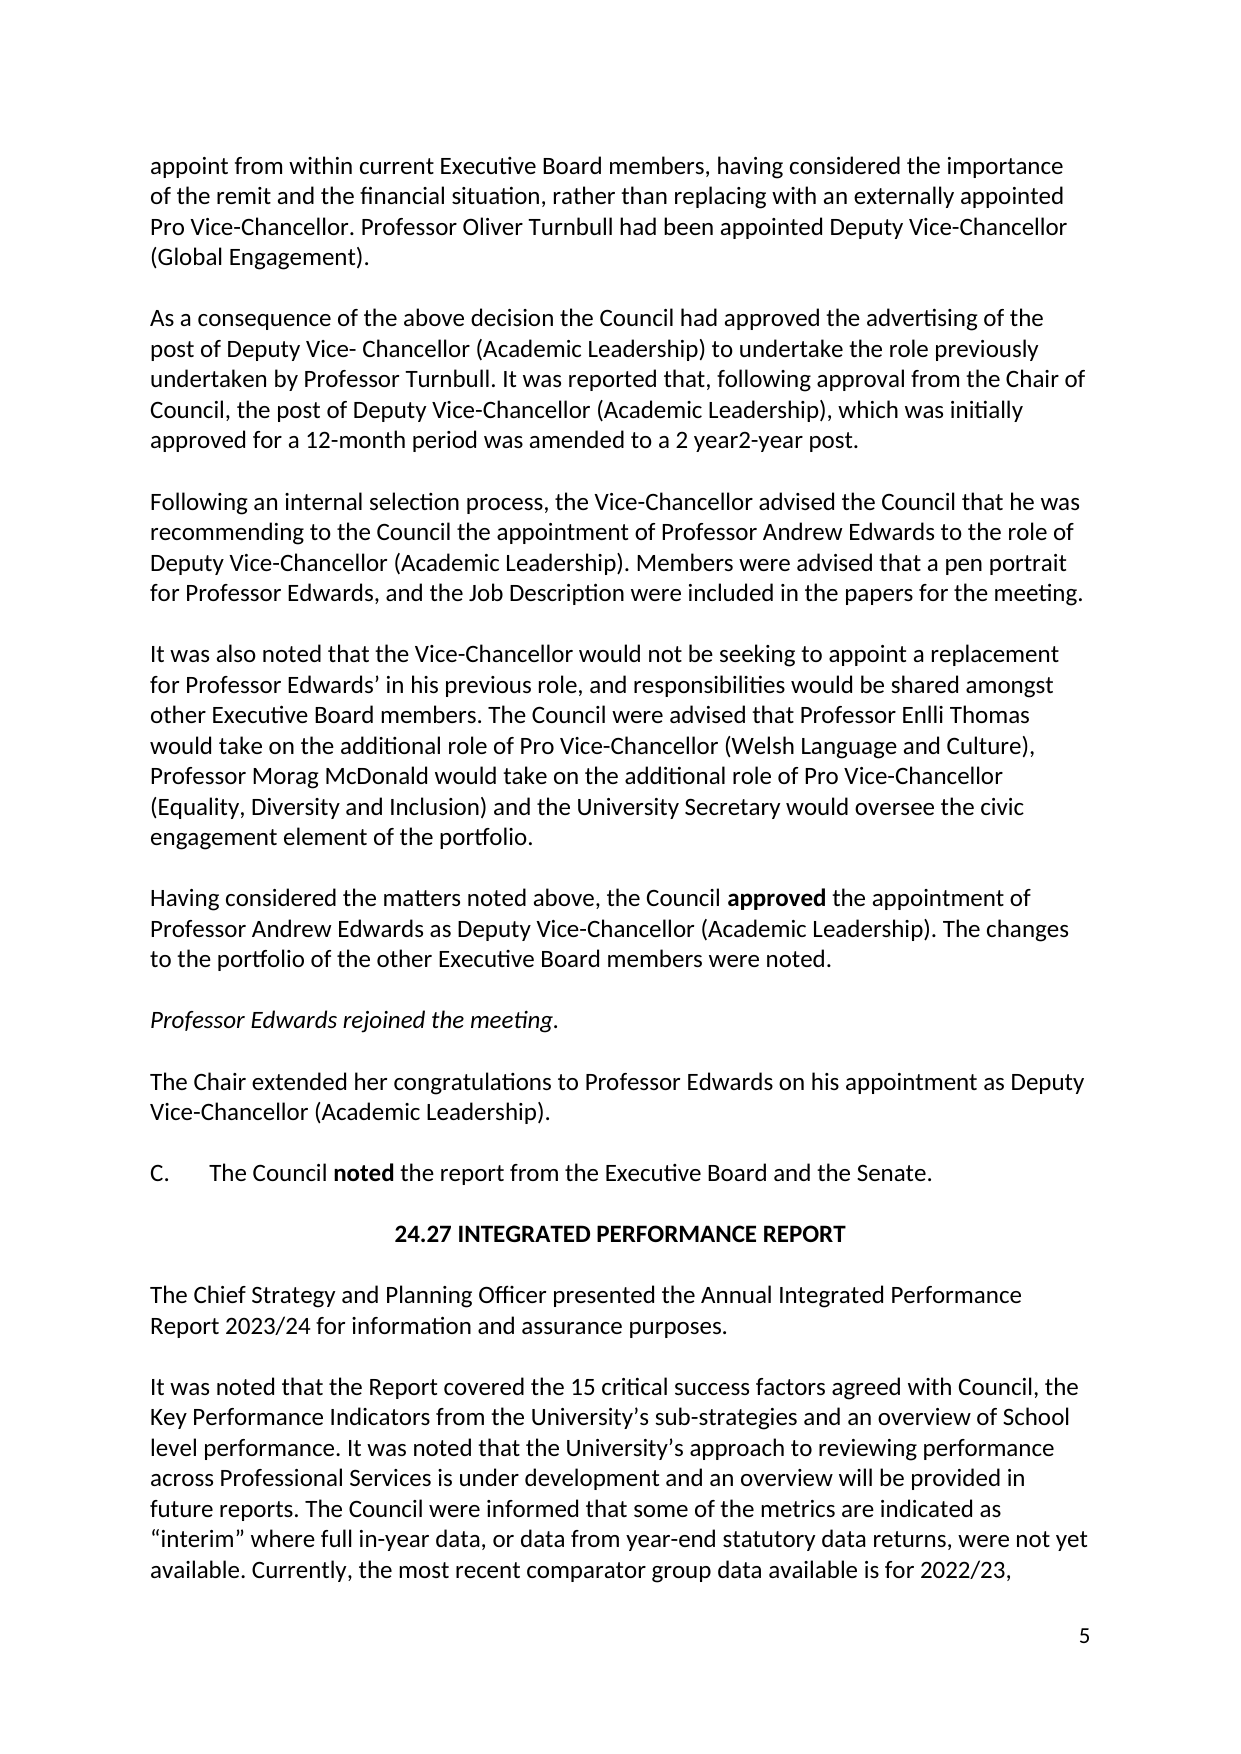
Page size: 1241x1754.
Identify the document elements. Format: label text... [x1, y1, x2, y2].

text 24.27 INTEGRATED PERFORMANCE REPORT [150, 1218, 1090, 1249]
text Professor Edwards rejoined the meeting. [150, 1004, 1090, 1035]
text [150, 1371, 1090, 1584]
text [150, 150, 1090, 272]
text Having considered the matters noted above, the Council approved the appointment of Professor Andrew Edwards as Deputy Vice-Chancellor (Academic Leadership). The changes to the portfolio of the other Executive Board members were noted. [150, 882, 1090, 974]
text Following an internal selection process, the Vice-Chancellor advised the Council that he was recommending to the Council the appointment of Professor Andrew Edwards to the role of Deputy Vice-Chancellor (Academic Leadership). Members were advised that a pen portrait for Professor Edwards, and the Job Description were included in the papers for the meeting. [150, 486, 1090, 608]
text As a consequence of the above decision the Council had approved the advertising of the post of Deputy Vice- Chancellor (Academic Leadership) to undertake the role previously undertaken by Professor Turnbull. It was reported that, following approval from the Chair of Council, the post of Deputy Vice-Chancellor (Academic Leadership), which was initially approved for a 12-month period was amended to a 2 year2-year post. [150, 303, 1090, 455]
list The Council noted the report from the Executive Board and the Senate. [150, 1157, 1090, 1188]
text It was also noted that the Vice-Chancellor would not be seeking to appoint a replacement for Professor Edwards’ in his previous role, and responsibilities would be shared amongst other Executive Board members. The Council were advised that Professor Enlli Thomas would take on the additional role of Pro Vice-Chancellor (Welsh Language and Culture), Professor Morag McDonald would take on the additional role of Pro Vice-Chancellor (Equality, Diversity and Inclusion) and the University Secretary would oversee the civic engagement element of the portfolio. [150, 638, 1090, 852]
text The Chief Strategy and Planning Officer presented the Annual Integrated Performance Report 2023/24 for information and assurance purposes. [150, 1279, 1090, 1340]
text The Chair extended her congratulations to Professor Edwards on his appointment as Deputy Vice-Chancellor (Academic Leadership). [150, 1066, 1090, 1127]
